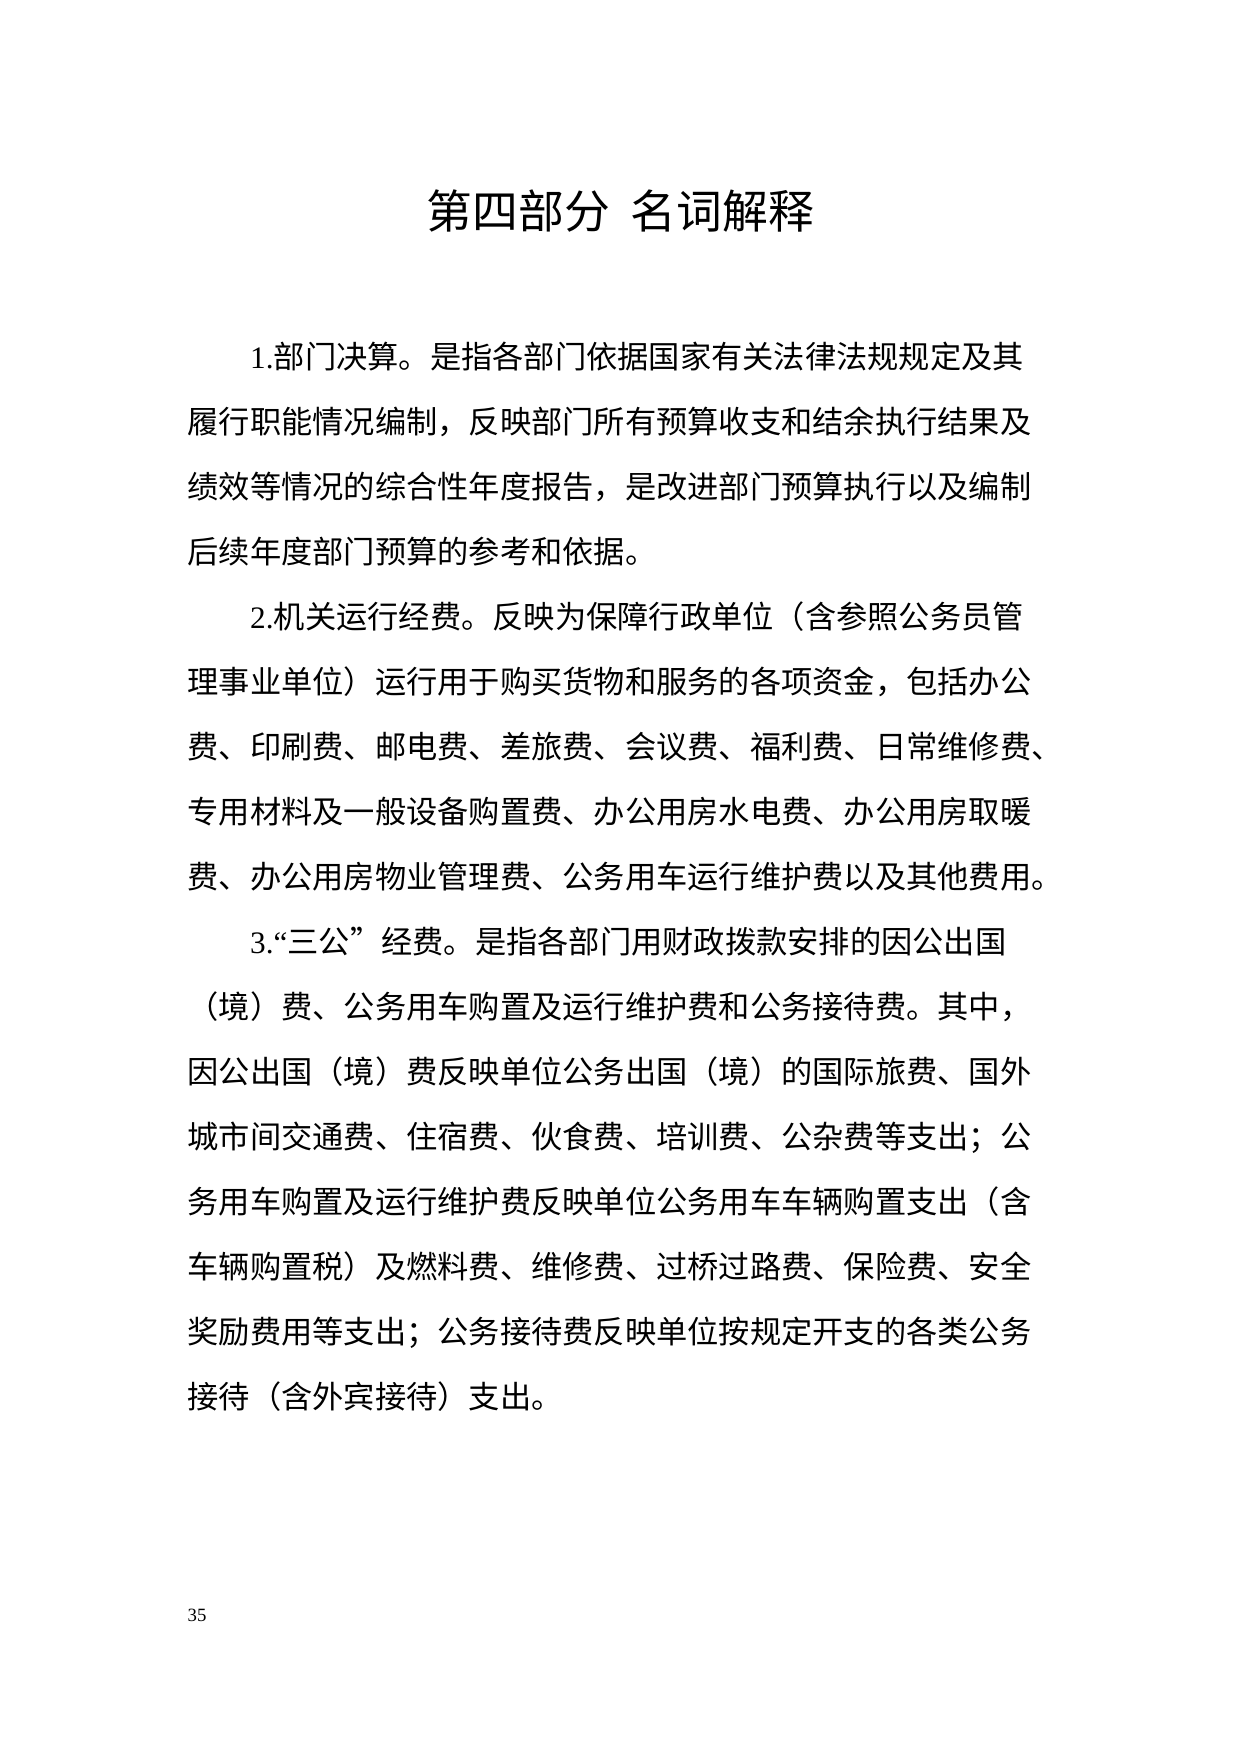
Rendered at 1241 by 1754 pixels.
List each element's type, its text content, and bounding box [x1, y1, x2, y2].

text 2.机关运行经费。反映为保障行政单位（含参照公务员管理事业单位）运行用于购买货物和服务的各项资金，包括办公费、印刷费、邮电费、差旅费、会议费、福利费、日常维修费、专用材料及一般设备购置费、办公用房水电费、办公用房取暖费、办公用房物业管理费、公务用车运行维护费以及其他费用。 [187, 583, 1053, 908]
subtitle 第四部分 名词解释 [187, 160, 1053, 258]
text 1.部门决算。是指各部门依据国家有关法律法规规定及其履行职能情况编制，反映部门所有预算收支和结余执行结果及绩效等情况的综合性年度报告，是改进部门预算执行以及编制后续年度部门预算的参考和依据。 [187, 323, 1053, 583]
text 3.“三公”经费。是指各部门用财政拨款安排的因公出国（境）费、公务用车购置及运行维护费和公务接待费。其中，因公出国（境）费反映单位公务出国（境）的国际旅费、国外城市间交通费、住宿费、伙食费、培训费、公杂费等支出；公务用车购置及运行维护费反映单位公务用车车辆购置支出（含车辆购置税）及燃料费、维修费、过桥过路费、保险费、安全奖励费用等支出；公务接待费反映单位按规定开支的各类公务接待（含外宾接待）支出。 [187, 908, 1053, 1428]
